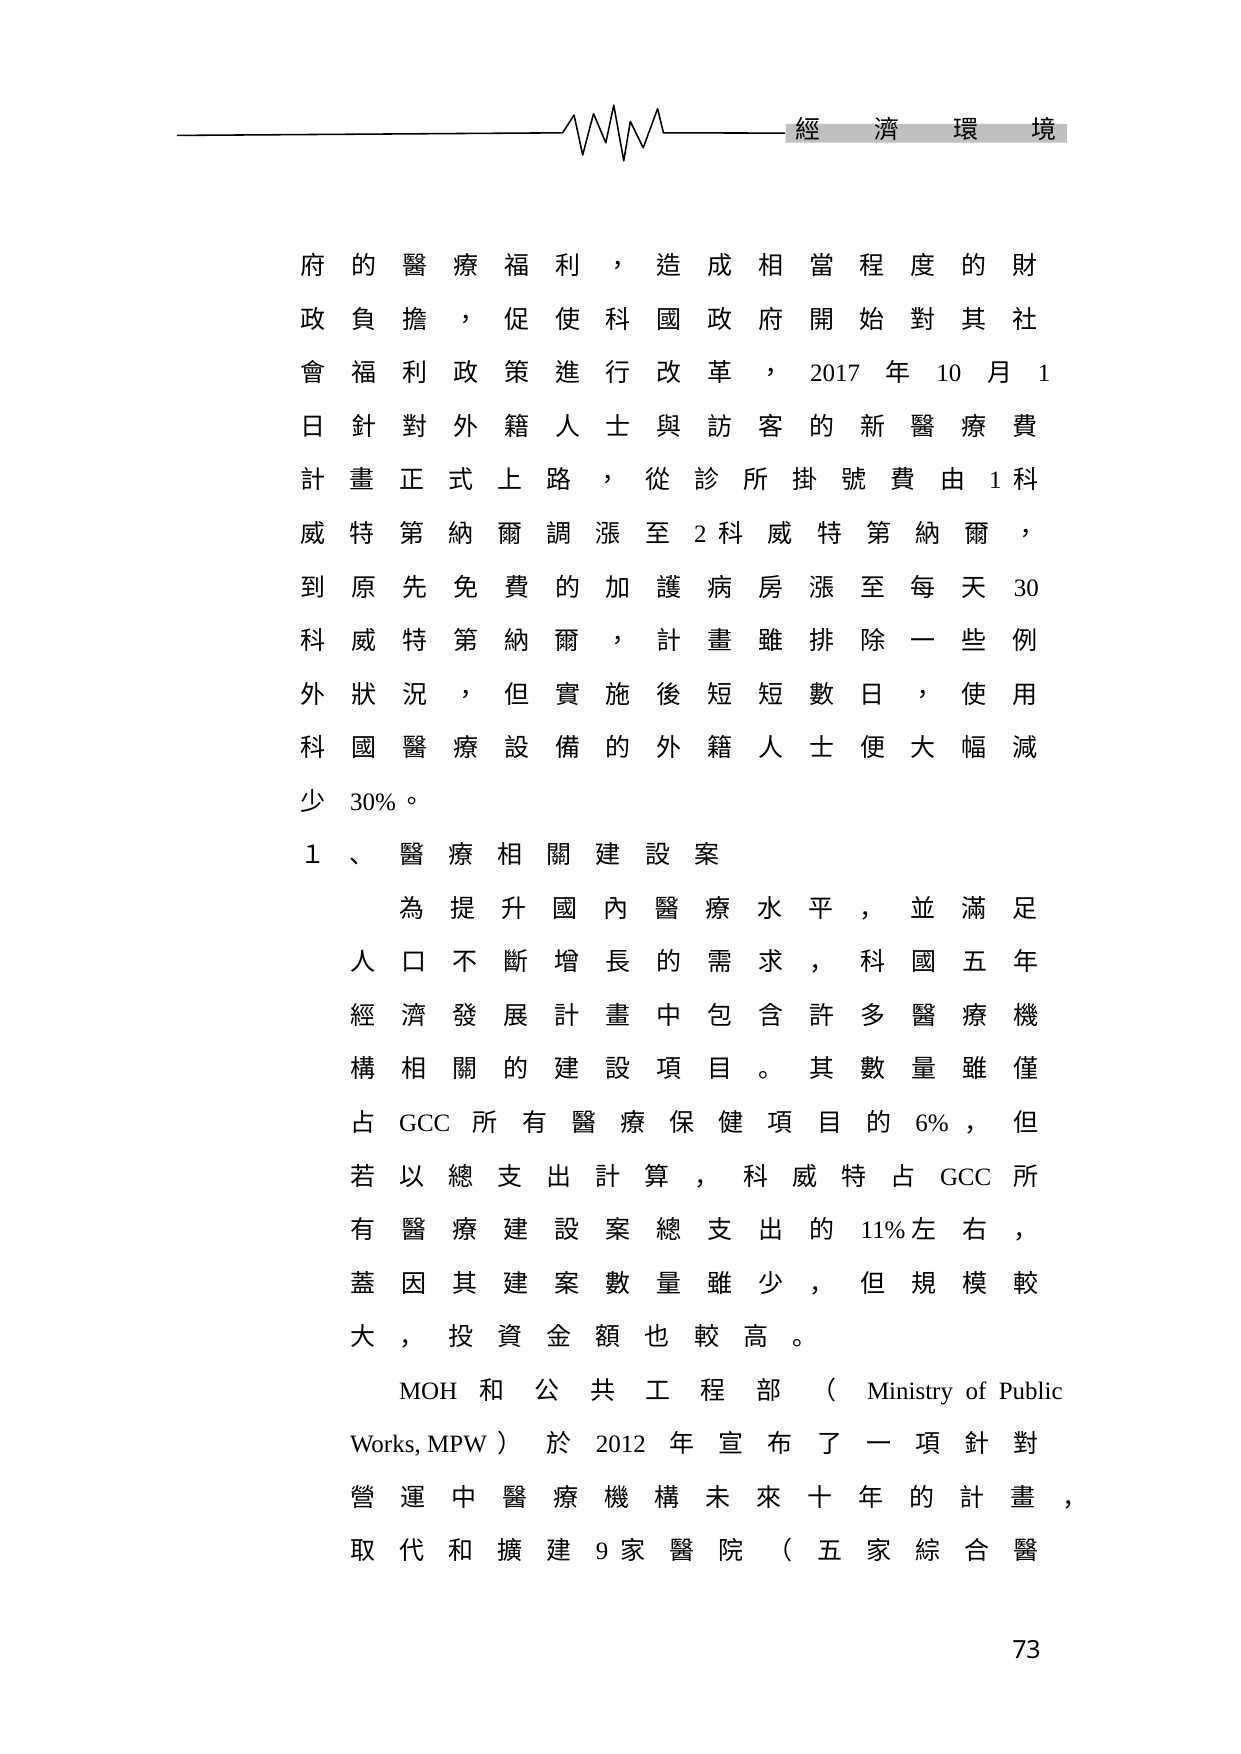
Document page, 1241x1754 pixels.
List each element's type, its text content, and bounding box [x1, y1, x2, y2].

text 為提升國內醫療水平，並滿足人口不斷增長的需求，科國五年經濟發展計畫中包含許多醫療機構相關的建設項目。其數量雖僅占GCC所有醫療保健項目的6%，但若以總支出計算，科威特占GCC所有醫療建設案總支出的11%左右，蓋因其建案數量雖少，但規模較大，投資金額也較高。 [325, 880, 1063, 1362]
text １、醫療相關建設案 [276, 826, 1063, 880]
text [276, 237, 1063, 826]
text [325, 1362, 1063, 1576]
